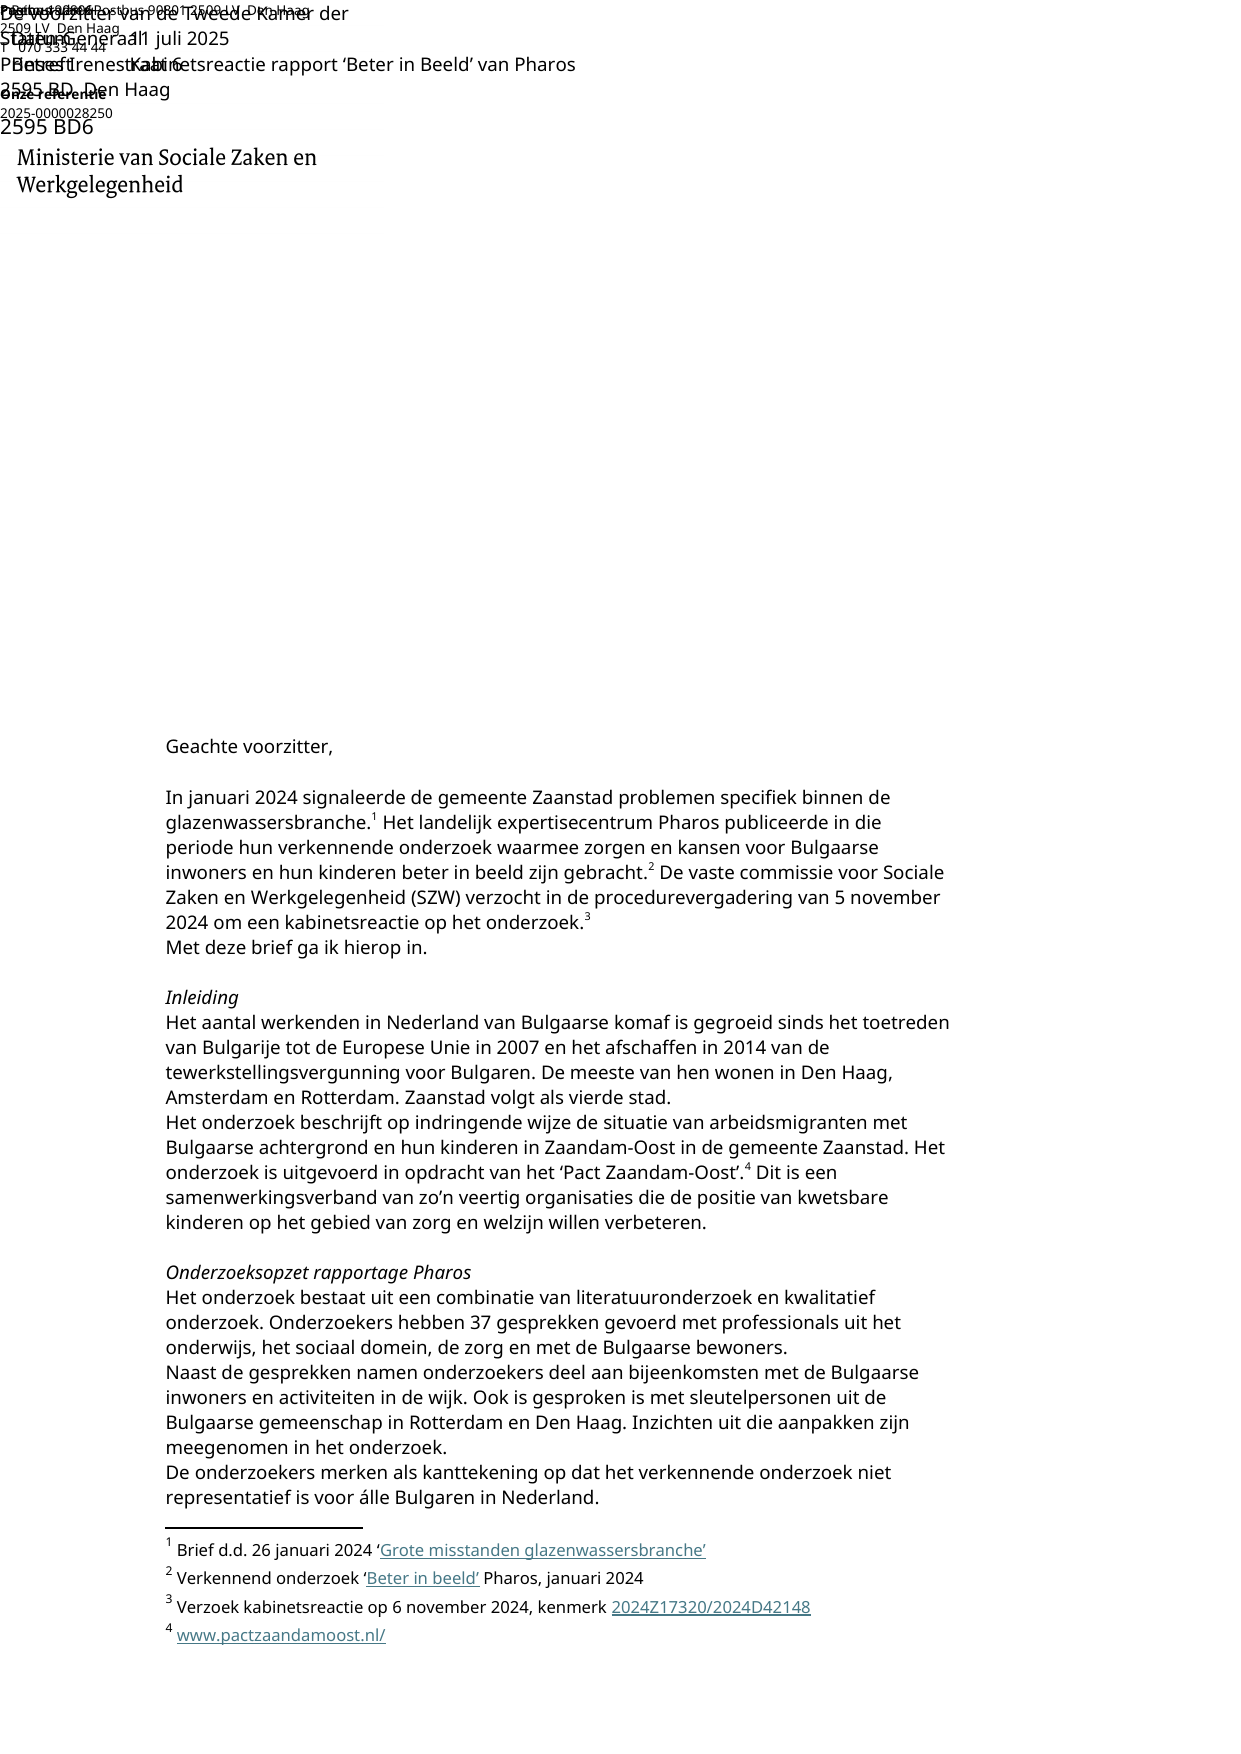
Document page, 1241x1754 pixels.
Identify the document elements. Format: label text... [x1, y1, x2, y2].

picture [0, 0, 384, 260]
text De onderzoekers merken als kanttekening op dat het verkennende onderzoek niet representatief is voor álle Bulgaren in Nederland. [165, 1459, 951, 1509]
text In januari 2024 signaleerde de gemeente Zaanstad problemen specifiek binnen de glazenwassersbranche. Het landelijk expertisecentrum Pharos publiceerde in die periode hun verkennende onderzoek waarmee zorgen en kansen voor Bulgaarse inwoners en hun kinderen beter in beeld zijn gebracht. De vaste commissie voor Sociale Zaken en Werkgelegenheid (SZW) verzocht in de procedurevergadering van 5 november 2024 om een kabinetsreactie op het onderzoek. [165, 784, 951, 934]
text Met deze brief ga ik hierop in. [165, 934, 951, 959]
text Onderzoeksopzet rapportage Pharos [165, 1259, 951, 1284]
text Het onderzoek beschrijft op indringende wijze de situatie van arbeidsmigranten met Bulgaarse achtergrond en hun kinderen in Zaandam-Oost in de gemeente Zaanstad. Het onderzoek is uitgevoerd in opdracht van het ‘Pact Zaandam-Oost’. Dit is een samenwerkingsverband van zo’n veertig organisaties die de positie van kwetsbare kinderen op het gebied van zorg en welzijn willen verbeteren. [165, 1109, 951, 1234]
text Inleiding [165, 984, 951, 1009]
text Naast de gesprekken namen onderzoekers deel aan bijeenkomsten met de Bulgaarse inwoners en activiteiten in de wijk. Ook is gesproken is met sleutelpersonen uit de Bulgaarse gemeenschap in Rotterdam en Den Haag. Inzichten uit die aanpakken zijn meegenomen in het onderzoek. [165, 1359, 951, 1459]
text Het onderzoek bestaat uit een combinatie van literatuuronderzoek en kwalitatief onderzoek. Onderzoekers hebben 37 gesprekken gevoerd met professionals uit het onderwijs, het sociaal domein, de zorg en met de Bulgaarse bewoners. [165, 1284, 951, 1359]
text Geachte voorzitter, [165, 734, 951, 759]
text Het aantal werkenden in Nederland van Bulgaarse komaf is gegroeid sinds het toetreden van Bulgarije tot de Europese Unie in 2007 en het afschaffen in 2014 van de tewerkstellingsvergunning voor Bulgaren. De meeste van hen wonen in Den Haag, Amsterdam en Rotterdam. Zaanstad volgt als vierde stad. [165, 1009, 951, 1109]
picture [15, 33, 22, 44]
picture [20, 40, 24, 51]
